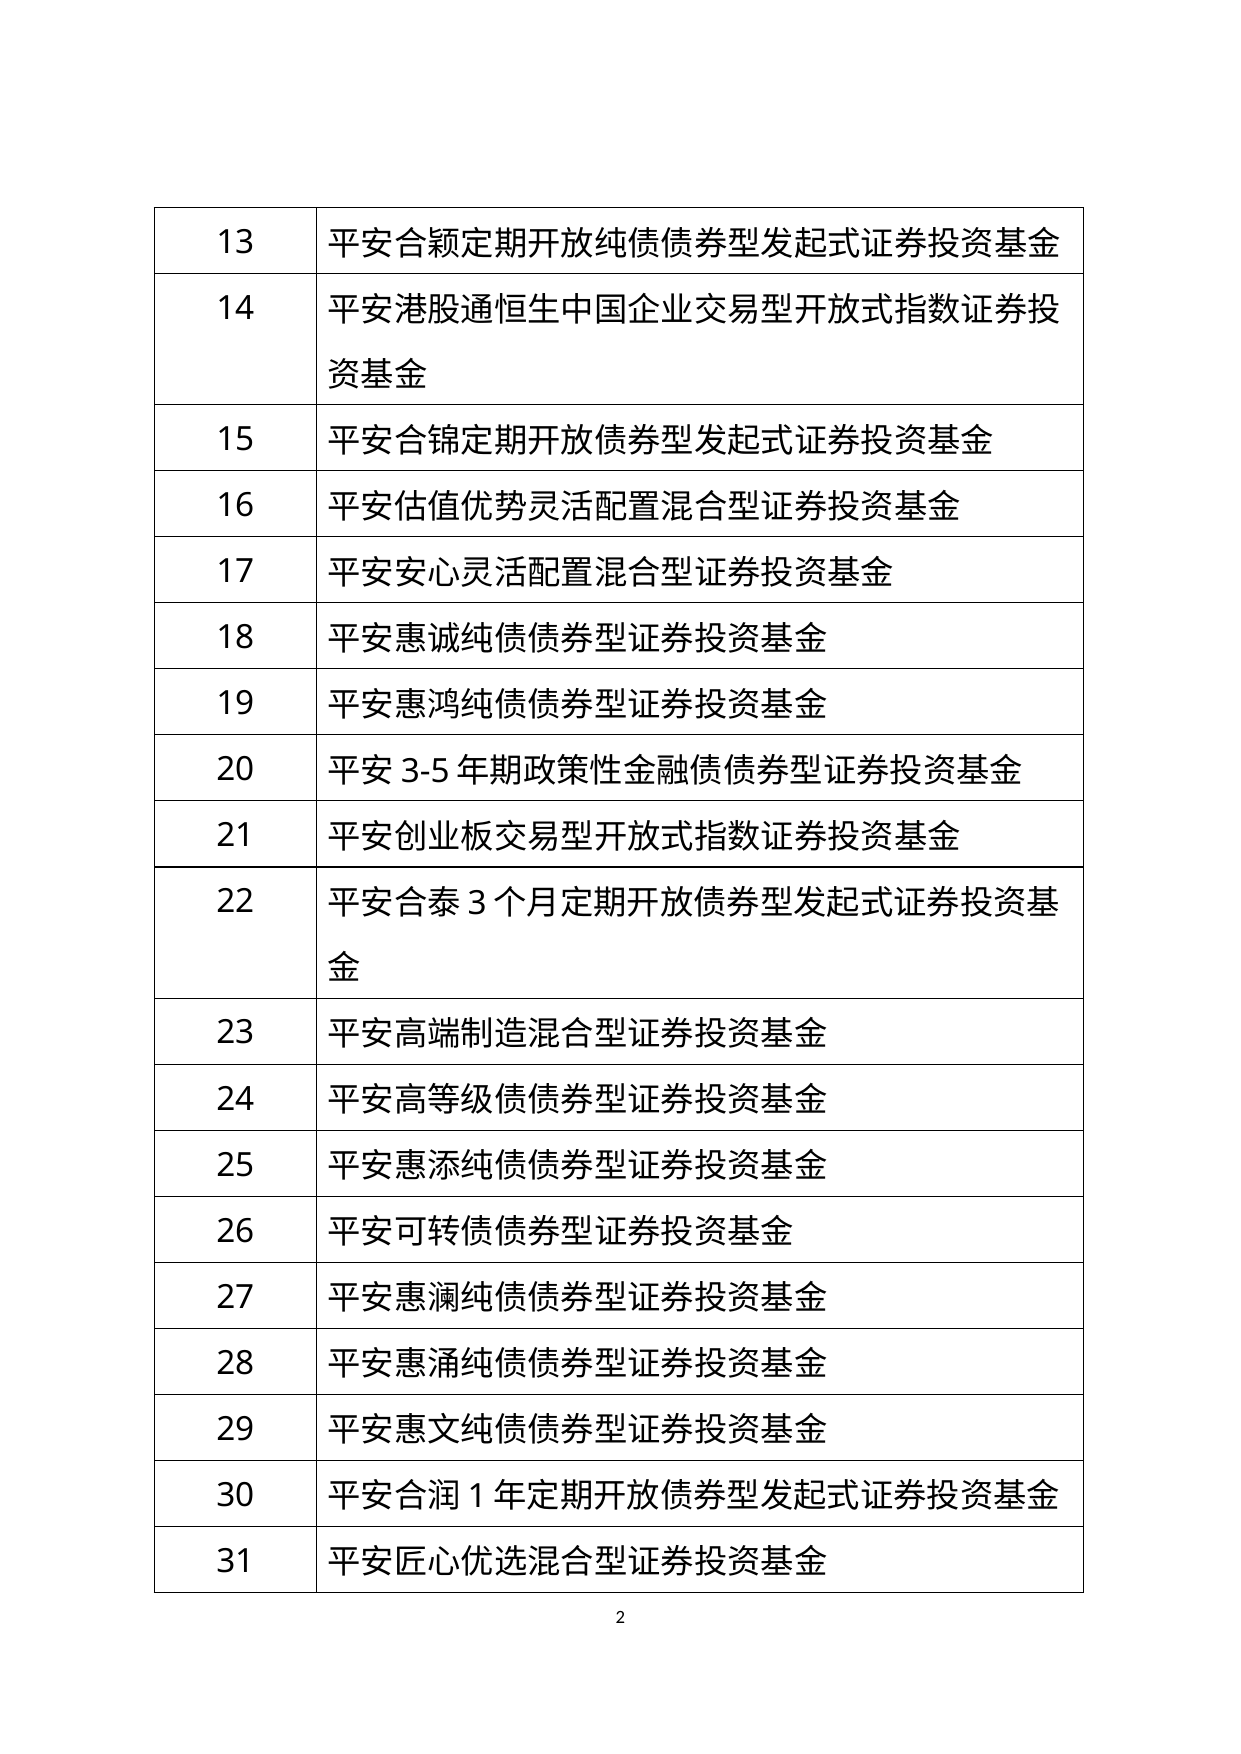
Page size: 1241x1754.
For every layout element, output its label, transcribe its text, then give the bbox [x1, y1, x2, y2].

table_cell 平安高等级债债券型证券投资基金 [317, 1065, 1083, 1129]
table_cell 23 [155, 999, 316, 1063]
table_cell 16 [155, 471, 316, 536]
table_cell 平安合颖定期开放纯债债券型发起式证券投资基金 [317, 208, 1083, 273]
table_cell 24 [155, 1065, 316, 1129]
table_cell 17 [155, 537, 316, 602]
table_cell 31 [155, 1527, 316, 1592]
table_cell 平安3-5年期政策性金融债债券型证券投资基金 [317, 735, 1083, 800]
table_cell 平安估值优势灵活配置混合型证券投资基金 [317, 471, 1083, 536]
table_cell 平安匠心优选混合型证券投资基金 [317, 1527, 1083, 1592]
table_cell 21 [155, 801, 316, 866]
table_cell 22 [155, 868, 316, 997]
table_cell 26 [155, 1197, 316, 1262]
table_cell 25 [155, 1131, 316, 1196]
table_cell 14 [155, 274, 316, 404]
table_cell 30 [155, 1461, 316, 1526]
table_cell 平安惠涌纯债债券型证券投资基金 [317, 1329, 1083, 1394]
table_cell 平安安心灵活配置混合型证券投资基金 [317, 537, 1083, 602]
table_cell 平安惠文纯债债券型证券投资基金 [317, 1395, 1083, 1460]
table_cell 29 [155, 1395, 316, 1460]
table_cell 平安合润1年定期开放债券型发起式证券投资基金 [317, 1461, 1083, 1526]
table_cell 平安可转债债券型证券投资基金 [317, 1197, 1083, 1262]
table_cell 平安惠鸿纯债债券型证券投资基金 [317, 669, 1083, 734]
table_cell 平安港股通恒生中国企业交易型开放式指数证券投资基金 [317, 274, 1083, 404]
table_cell 27 [155, 1263, 316, 1328]
table_cell 平安惠诚纯债债券型证券投资基金 [317, 603, 1083, 668]
table_cell 19 [155, 669, 316, 734]
table_cell 平安惠澜纯债债券型证券投资基金 [317, 1263, 1083, 1328]
table_cell 平安合泰3个月定期开放债券型发起式证券投资基金 [317, 868, 1083, 997]
table_cell 20 [155, 735, 316, 800]
table_cell 平安高端制造混合型证券投资基金 [317, 999, 1083, 1063]
table_cell 15 [155, 405, 316, 470]
table_cell 28 [155, 1329, 316, 1394]
table_cell 13 [155, 208, 316, 273]
table_cell 平安创业板交易型开放式指数证券投资基金 [317, 801, 1083, 866]
table_cell 平安合锦定期开放债券型发起式证券投资基金 [317, 405, 1083, 470]
table_cell 平安惠添纯债债券型证券投资基金 [317, 1131, 1083, 1196]
table_cell 18 [155, 603, 316, 668]
